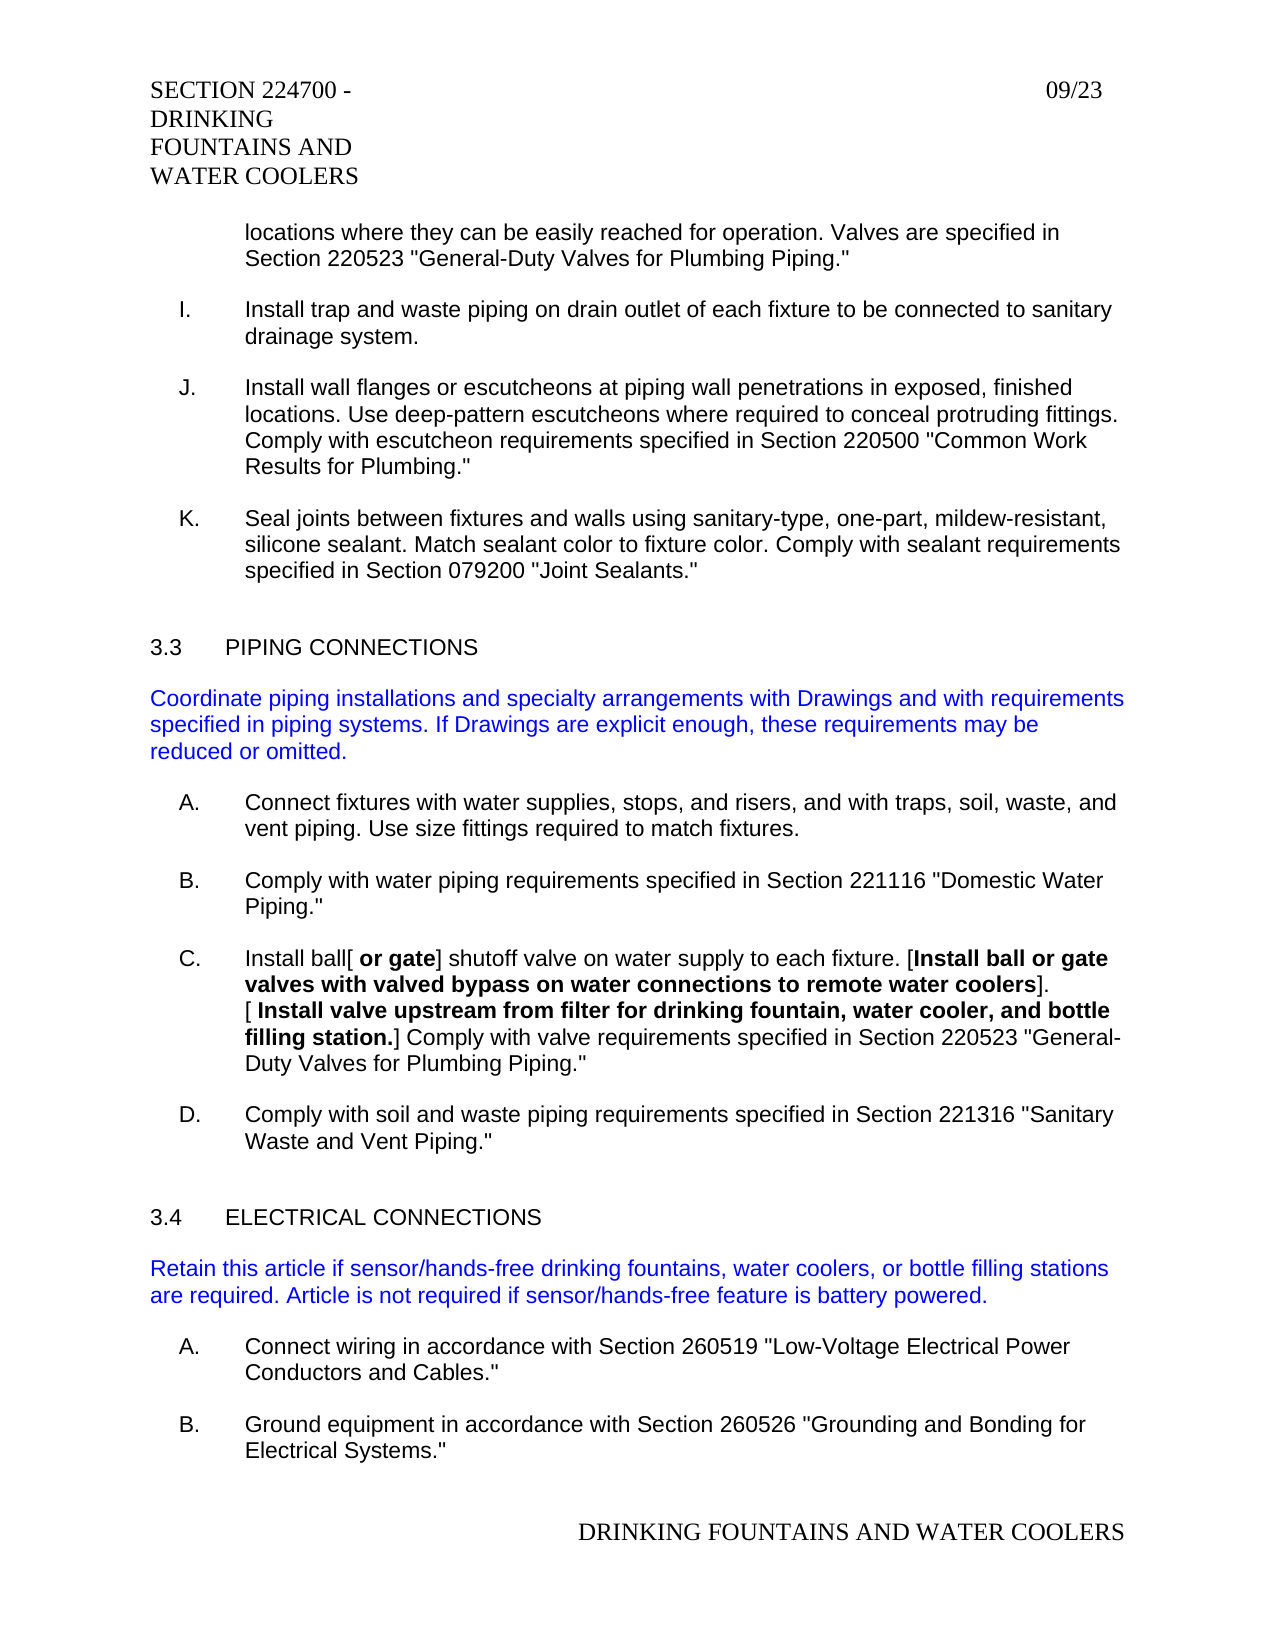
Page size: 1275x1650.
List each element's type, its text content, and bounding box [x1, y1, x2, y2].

text ELECTRICAL CONNECTIONS [150, 1204, 1125, 1230]
text Seal joints between fixtures and walls using sanitary-type, one-part, mildew-resistant, silicone sealant. Match sealant color to fixture color. Comply with sealant requirements specified in Section 079200 "Joint Sealants." [178, 504, 1125, 584]
text Connect wiring in accordance with Section 260519 "Low-Voltage Electrical Power Conductors and Cables." [178, 1333, 1125, 1386]
text Ground equipment in accordance with Section 260526 "Grounding and Bonding for Electrical Systems." [178, 1411, 1125, 1463]
text Comply with soil and waste piping requirements specified in Section 221316 "Sanitary Waste and Vent Piping." [178, 1101, 1125, 1154]
text Retain this article if sensor/hands-free drinking fountains, water coolers, or bottle filling stations are required. Article is not required if sensor/hands-free feature is battery powered. [150, 1255, 1125, 1308]
text Coordinate piping installations and specialty arrangements with Drawings and with requirements specified in piping systems. If Drawings are explicit enough, these requirements may be reduced or omitted. [150, 685, 1125, 764]
text Install wall flanges or escutcheons at piping wall penetrations in exposed, finished locations. Use deep-pattern escutcheons where required to conceal protruding fittings. Comply with escutcheon requirements specified in Section 220500 "Common Work Results for Plumbing." [178, 374, 1125, 479]
text Install trap and waste piping on drain outlet of each fixture to be connected to sanitary drainage system. [178, 296, 1125, 349]
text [178, 219, 1125, 271]
text Comply with water piping requirements specified in Section 221116 "Domestic Water Piping." [178, 867, 1125, 919]
text Install ball[ or gate] shutoff valve on water supply to each fixture. [Install ball or gate valves with valved bypass on water connections to remote water coolers]. [ Install valve upstream from filter for drinking fountain, water cooler, and bottle filling station.] Comply with valve requirements specified in Section 220523 "General-Duty Valves for Plumbing Piping." [178, 944, 1125, 1076]
text Connect fixtures with water supplies, stops, and risers, and with traps, soil, waste, and vent piping. Use size fittings required to match fixtures. [178, 789, 1125, 842]
text PIPING CONNECTIONS [150, 634, 1125, 660]
